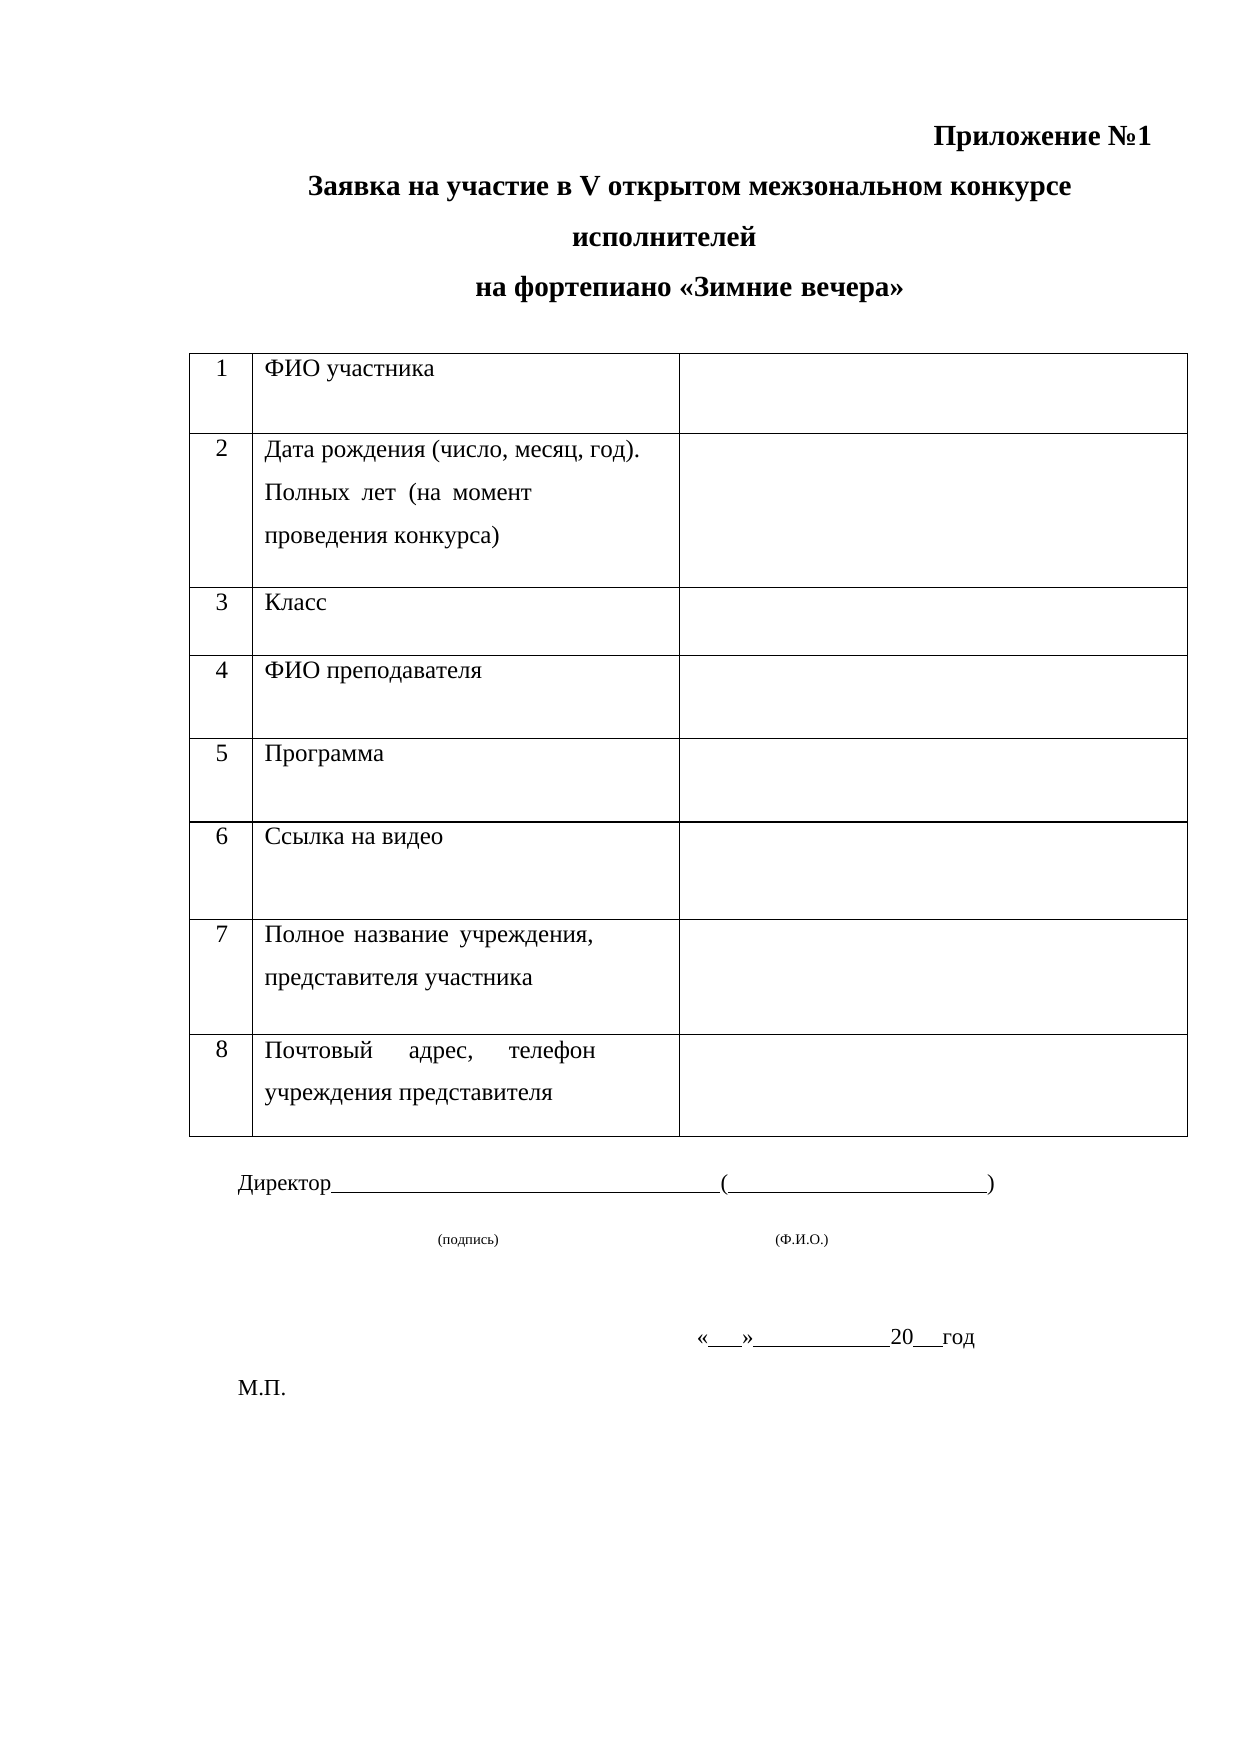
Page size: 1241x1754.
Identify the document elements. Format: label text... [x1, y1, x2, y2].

text Заявка на участие в V открытом межзональном конкурсе исполнителей [177, 168, 1152, 252]
text Приложение №1 [177, 118, 1152, 152]
text Директор ( ) [238, 1169, 1152, 1196]
table_cell [680, 656, 1187, 738]
table_cell [680, 588, 1187, 655]
table_cell Программа [253, 739, 679, 821]
table_cell Класс [253, 588, 679, 655]
table_header 1 [190, 354, 252, 433]
text (подпись) (Ф.И.О.) [438, 1231, 1152, 1247]
table_cell 6 [190, 823, 252, 919]
table_cell [680, 920, 1187, 1034]
table_cell 5 [190, 739, 252, 821]
table_cell Ссылка на видео [253, 823, 679, 919]
table_header [680, 354, 1187, 433]
table_cell Почтовый адрес, телефон учреждения представителя [253, 1035, 679, 1136]
table_cell [680, 739, 1187, 821]
text на фортепиано «Зимние вечера» [177, 269, 1152, 303]
table_cell 8 [190, 1035, 252, 1136]
table_cell ФИО преподавателя [253, 656, 679, 738]
table_cell [680, 434, 1187, 587]
text « » 20 год [697, 1323, 1152, 1349]
table_cell Дата рождения (число, месяц, год). Полных лет (на момент проведения конкурса) [253, 434, 679, 587]
table_cell 2 [190, 434, 252, 587]
table_cell [680, 1035, 1187, 1136]
table_header ФИО участника [253, 354, 679, 433]
table_cell Полное название учреждения, представителя участника [253, 920, 679, 1034]
table_cell 7 [190, 920, 252, 1034]
text М.П. [238, 1374, 1152, 1400]
table_cell 3 [190, 588, 252, 655]
table_cell 4 [190, 656, 252, 738]
table_cell [680, 823, 1187, 919]
